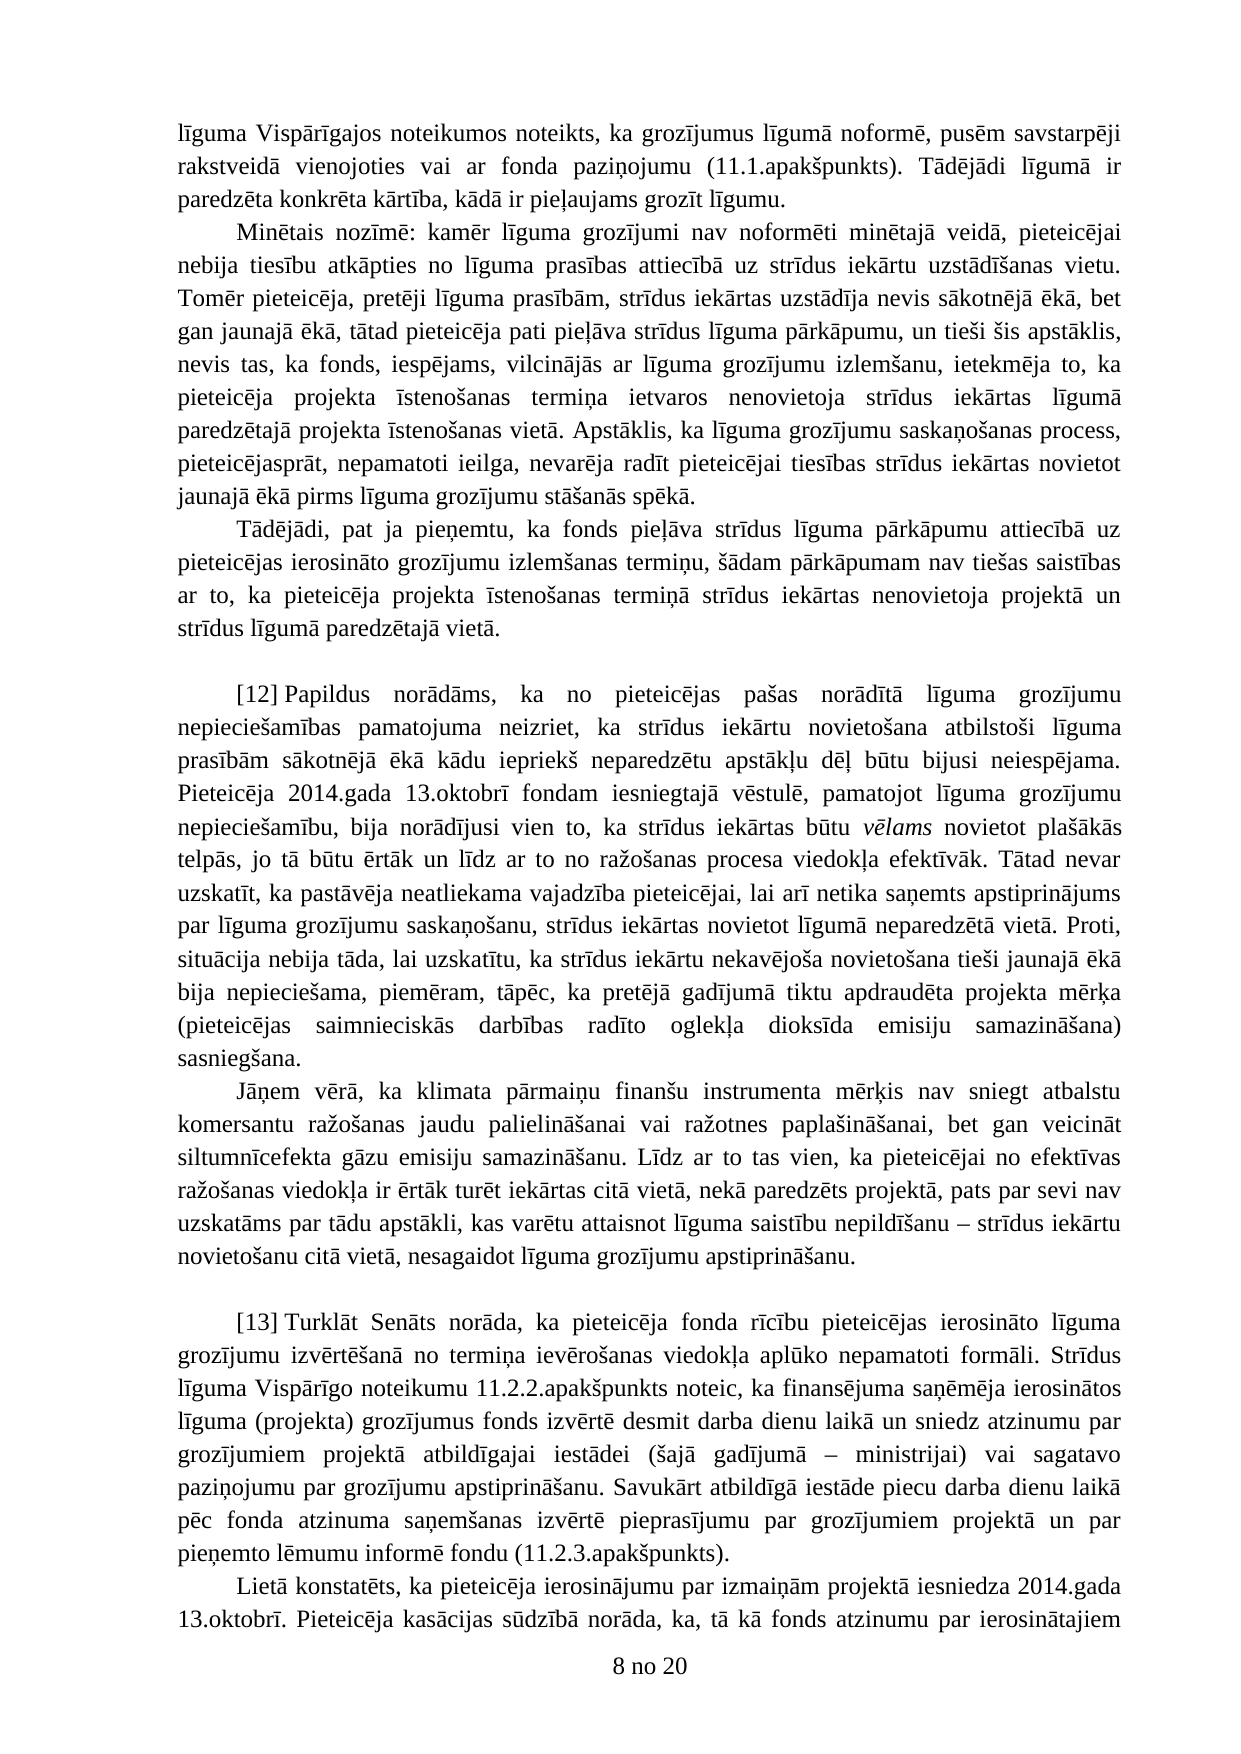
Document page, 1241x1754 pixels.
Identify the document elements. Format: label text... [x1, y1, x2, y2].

text [12] Papildus norādāms, ka no pieteicējas pašas norādītā līguma grozījumu nepieciešamības pamatojuma neizriet, ka strīdus iekārtu novietošana atbilstoši līguma prasībām sākotnējā ēkā kādu iepriekš neparedzētu apstākļu dēļ būtu bijusi neiespējama. Pieteicēja 2014.gada 13.oktobrī fondam iesniegtajā vēstulē, pamatojot līguma grozījumu nepieciešamību, bija norādījusi vien to, ka strīdus iekārtas būtu vēlams novietot plašākās telpās, jo tā būtu ērtāk un līdz ar to no ražošanas procesa viedokļa efektīvāk. Tātad nevar uzskatīt, ka pastāvēja neatliekama vajadzība pieteicējai, lai arī netika saņemts apstiprinājums par līguma grozījumu saskaņošanu, strīdus iekārtas novietot līgumā neparedzētā vietā. Proti, situācija nebija tāda, lai uzskatītu, ka strīdus iekārtu nekavējoša novietošana tieši jaunajā ēkā bija nepieciešama, piemēram, tāpēc, ka pretējā gadījumā tiktu apdraudēta projekta mērķa (pieteicējas saimnieciskās darbības radīto oglekļa dioksīda emisiju samazināšana) sasniegšana. [177, 679, 1122, 1071]
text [177, 118, 1122, 213]
text Minētais nozīmē: kamēr līguma grozījumi nav noformēti minētajā veidā, pieteicējai nebija tiesību atkāpties no līguma prasības attiecībā uz strīdus iekārtu uzstādīšanas vietu. Tomēr pieteicēja, pretēji līguma prasībām, strīdus iekārtas uzstādīja nevis sākotnējā ēkā, bet gan jaunajā ēkā, tātad pieteicēja pati pieļāva strīdus līguma pārkāpumu, un tieši šis apstāklis, nevis tas, ka fonds, iespējams, vilcinājās ar līguma grozījumu izlemšanu, ietekmēja to, ka pieteicēja projekta īstenošanas termiņa ietvaros nenovietoja strīdus iekārtas līgumā paredzētajā projekta īstenošanas vietā. Apstāklis, ka līguma grozījumu saskaņošanas process, pieteicējasprāt, nepamatoti ieilga, nevarēja radīt pieteicējai tiesības strīdus iekārtas novietot jaunajā ēkā pirms līguma grozījumu stāšanās spēkā. [177, 217, 1122, 510]
text Tādējādi, pat ja pieņemtu, ka fonds pieļāva strīdus līguma pārkāpumu attiecībā uz pieteicējas ierosināto grozījumu izlemšanas termiņu, šādam pārkāpumam nav tiešas saistības ar to, ka pieteicēja projekta īstenošanas termiņā strīdus iekārtas nenovietoja projektā un strīdus līgumā paredzētajā vietā. [177, 514, 1122, 642]
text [177, 1571, 1122, 1633]
text Jāņem vērā, ka klimata pārmaiņu finanšu instrumenta mērķis nav sniegt atbalstu komersantu ražošanas jaudu palielināšanai vai ražotnes paplašināšanai, bet gan veicināt siltumnīcefekta gāzu emisiju samazināšanu. Līdz ar to tas vien, ka pieteicējai no efektīvas ražošanas viedokļa ir ērtāk turēt iekārtas citā vietā, nekā paredzēts projektā, pats par sevi nav uzskatāms par tādu apstākli, kas varētu attaisnot līguma saistību nepildīšanu – strīdus iekārtu novietošanu citā vietā, nesagaidot līguma grozījumu apstiprināšanu. [177, 1076, 1122, 1269]
text [13] Turklāt Senāts norāda, ka pieteicēja fonda rīcību pieteicējas ierosināto līguma grozījumu izvērtēšanā no termiņa ievērošanas viedokļa aplūko nepamatoti formāli. Strīdus līguma Vispārīgo noteikumu 11.2.2.apakšpunkts noteic, ka finansējuma saņēmēja ierosinātos līguma (projekta) grozījumus fonds izvērtē desmit darba dienu laikā un sniedz atzinumu par grozījumiem projektā atbildīgajai iestādei (šajā gadījumā – ministrijai) vai sagatavo paziņojumu par grozījumu apstiprināšanu. Savukārt atbildīgā iestāde piecu darba dienu laikā pēc fonda atzinuma saņemšanas izvērtē pieprasījumu par grozījumiem projektā un par pieņemto lēmumu informē fondu (11.2.3.apakšpunkts). [177, 1307, 1122, 1567]
